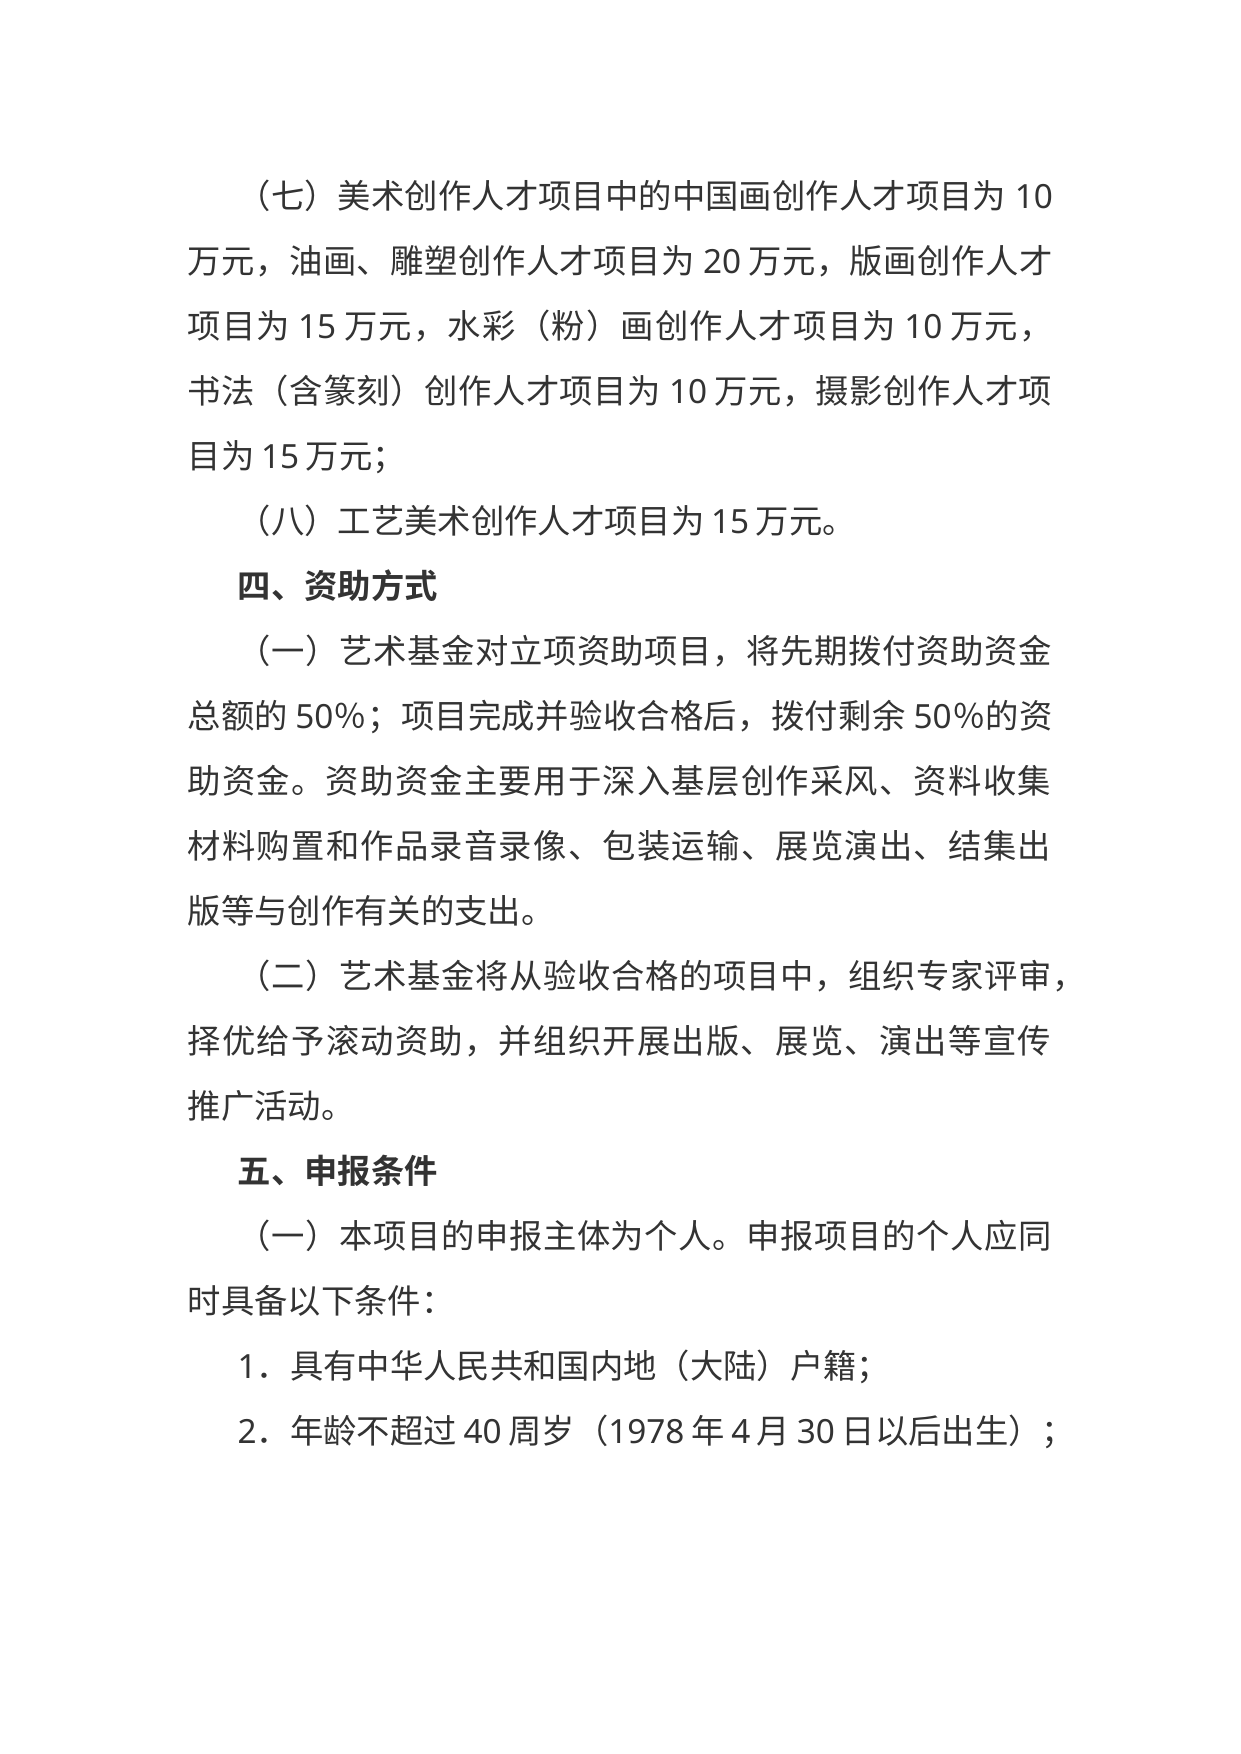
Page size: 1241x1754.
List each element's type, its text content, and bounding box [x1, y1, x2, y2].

text （八）工艺美术创作人才项目为15万元。 [187, 487, 1053, 552]
text （一）艺术基金对立项资助项目，将先期拨付资助资金总额的50％；项目完成并验收合格后，拨付剩余50％的资助资金。资助资金主要用于深入基层创作采风、资料收集、材料购置和作品录音录像、包装运输、展览演出、结集出版等与创作有关的支出。 [187, 617, 1053, 942]
text （一）本项目的申报主体为个人。申报项目的个人应同时具备以下条件： [187, 1202, 1053, 1332]
text 1．具有中华人民共和国内地（大陆）户籍； [187, 1332, 1053, 1397]
text 四、资助方式 [187, 552, 1053, 617]
text （二）艺术基金将从验收合格的项目中，组织专家评审，择优给予滚动资助，并组织开展出版、展览、演出等宣传推广活动。 [187, 942, 1053, 1137]
text 2．年龄不超过40周岁（1978年4月30日以后出生）； [187, 1397, 1053, 1462]
text 五、申报条件 [187, 1137, 1053, 1202]
text （七）美术创作人才项目中的中国画创作人才项目为10万元，油画、雕塑创作人才项目为20万元，版画创作人才项目为15万元，水彩（粉）画创作人才项目为10万元，书法（含篆刻）创作人才项目为10万元，摄影创作人才项目为15万元； [187, 162, 1053, 487]
